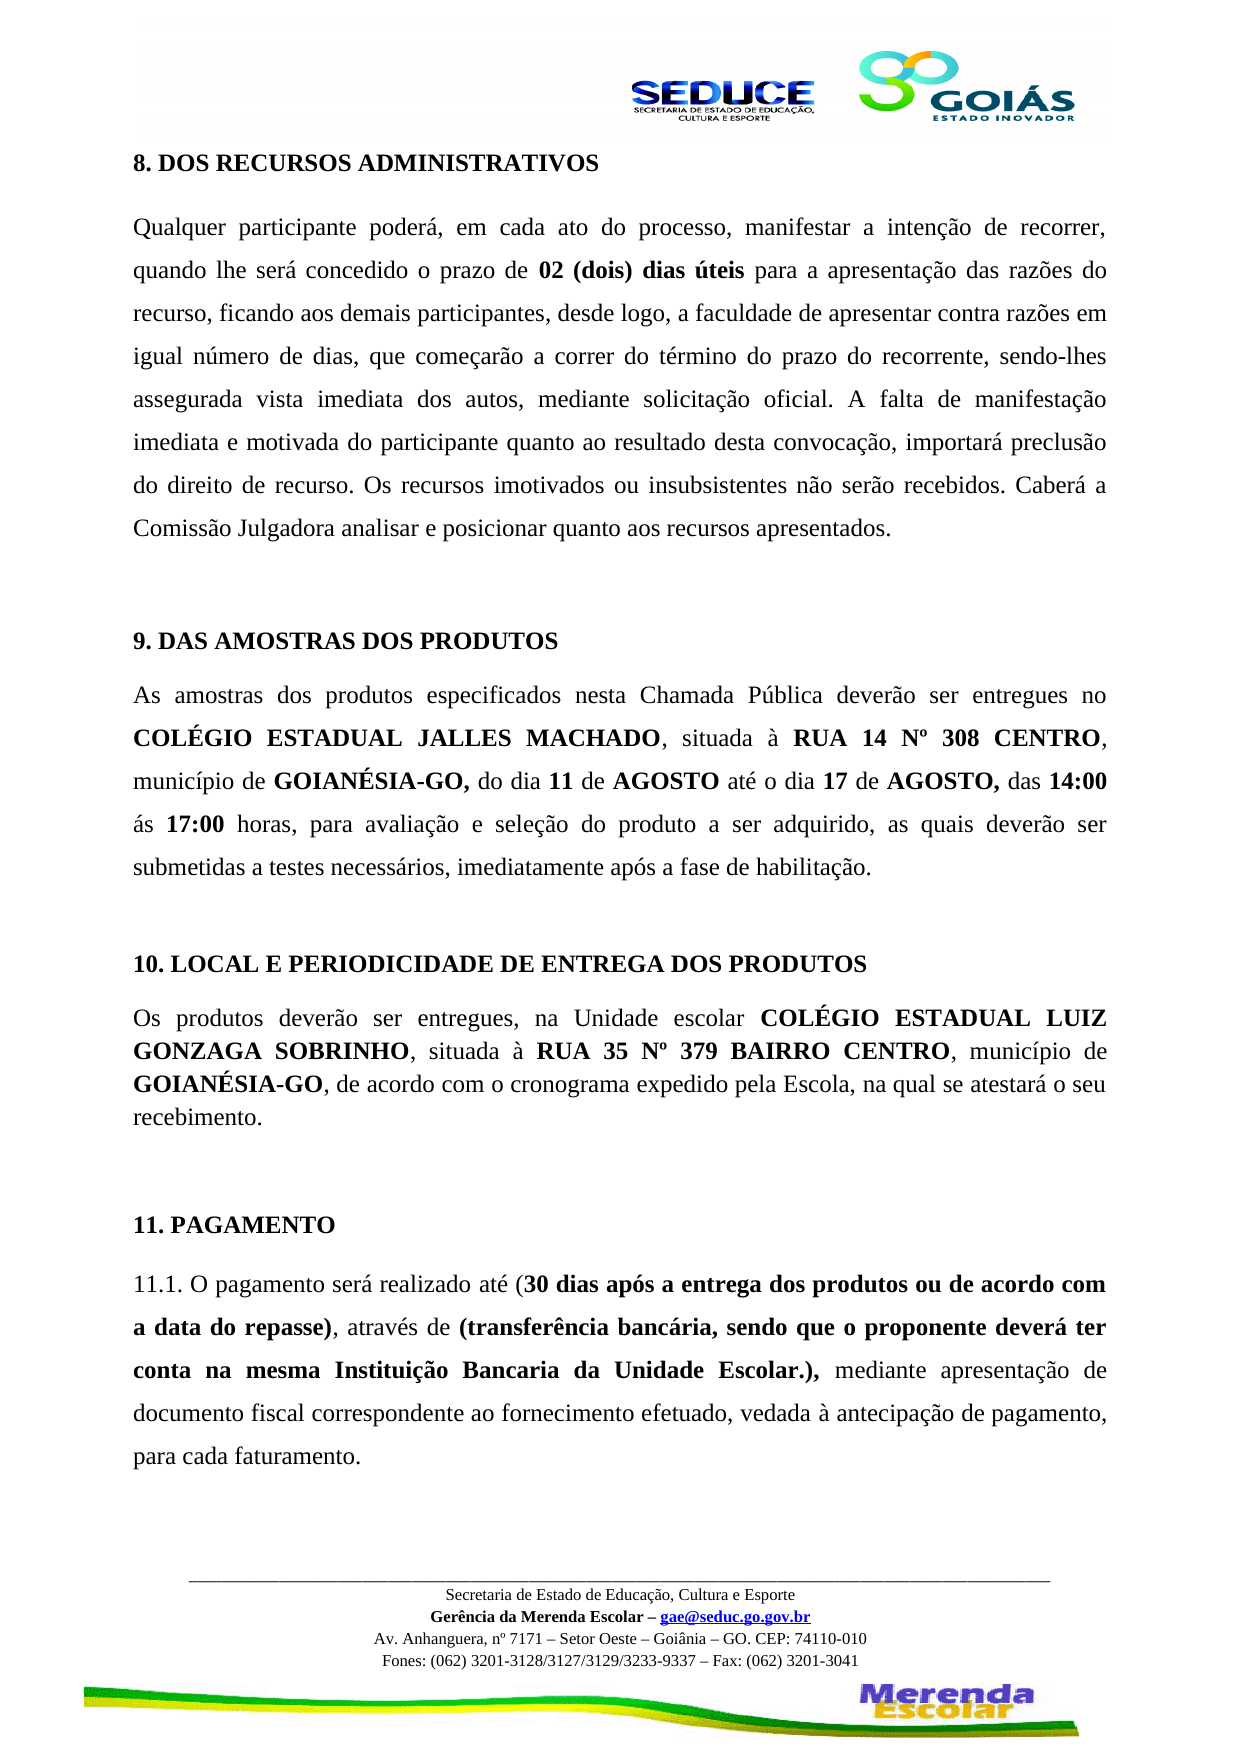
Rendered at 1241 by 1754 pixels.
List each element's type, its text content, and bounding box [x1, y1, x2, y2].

text 9. DAS AMOSTRAS DOS PRODUTOS [133, 626, 1013, 655]
text Os produtos deverão ser entregues, na Unidade escolar COLÉGIO ESTADUAL LUIZ GONZAGA SOBRINHO, situada à RUA 35 Nº 379 BAIRRO CENTRO, município de GOIANÉSIA-GO, de acordo com o cronograma expedido pela Escola, na qual se atestará o seu recebimento. [133, 1003, 1107, 1131]
text 11.1. O pagamento será realizado até (30 dias após a entrega dos produtos ou de acordo com a data do repasse), através de (transferência bancária, sendo que o proponente deverá ter conta na mesma Instituição Bancaria da Unidade Escolar.), mediante apresentação de documento fiscal correspondente ao fornecimento efetuado, vedada à antecipação de pagamento, para cada faturamento. [133, 1269, 1107, 1470]
text Qualquer participante poderá, em cada ato do processo, manifestar a intenção de recorrer, quando lhe será concedido o prazo de 02 (dois) dias úteis para a apresentação das razões do recurso, ficando aos demais participantes, desde logo, a faculdade de apresentar contra razões em igual número de dias, que começarão a correr do término do prazo do recorrente, sendo-lhes assegurada vista imediata dos autos, mediante solicitação oficial. A falta de manifestação imediata e motivada do participante quanto ao resultado desta convocação, importará preclusão do direito de recurso. Os recursos imotivados ou insubsistentes não serão recebidos. Caberá a Comissão Julgadora analisar e posicionar quanto aos recursos apresentados. [133, 212, 1107, 542]
text 11. PAGAMENTO [133, 1210, 1107, 1239]
text 8. DOS RECURSOS ADMINISTRATIVOS [133, 148, 1107, 176]
text As amostras dos produtos especificados nesta Chamada Pública deverão ser entregues no COLÉGIO ESTADUAL JALLES MACHADO, situada à RUA 14 Nº 308 CENTRO, município de GOIANÉSIA-GO, do dia 11 de AGOSTO até o dia 17 de AGOSTO, das 14:00 ás 17:00 horas, para avaliação e seleção do produto a ser adquirido, as quais deverão ser submetidas a testes necessários, imediatamente após a fase de habilitação. [133, 680, 1107, 881]
text 10. LOCAL E PERIODICIDADE DE ENTREGA DOS PRODUTOS [133, 949, 1103, 978]
picture [136, 14, 1108, 140]
